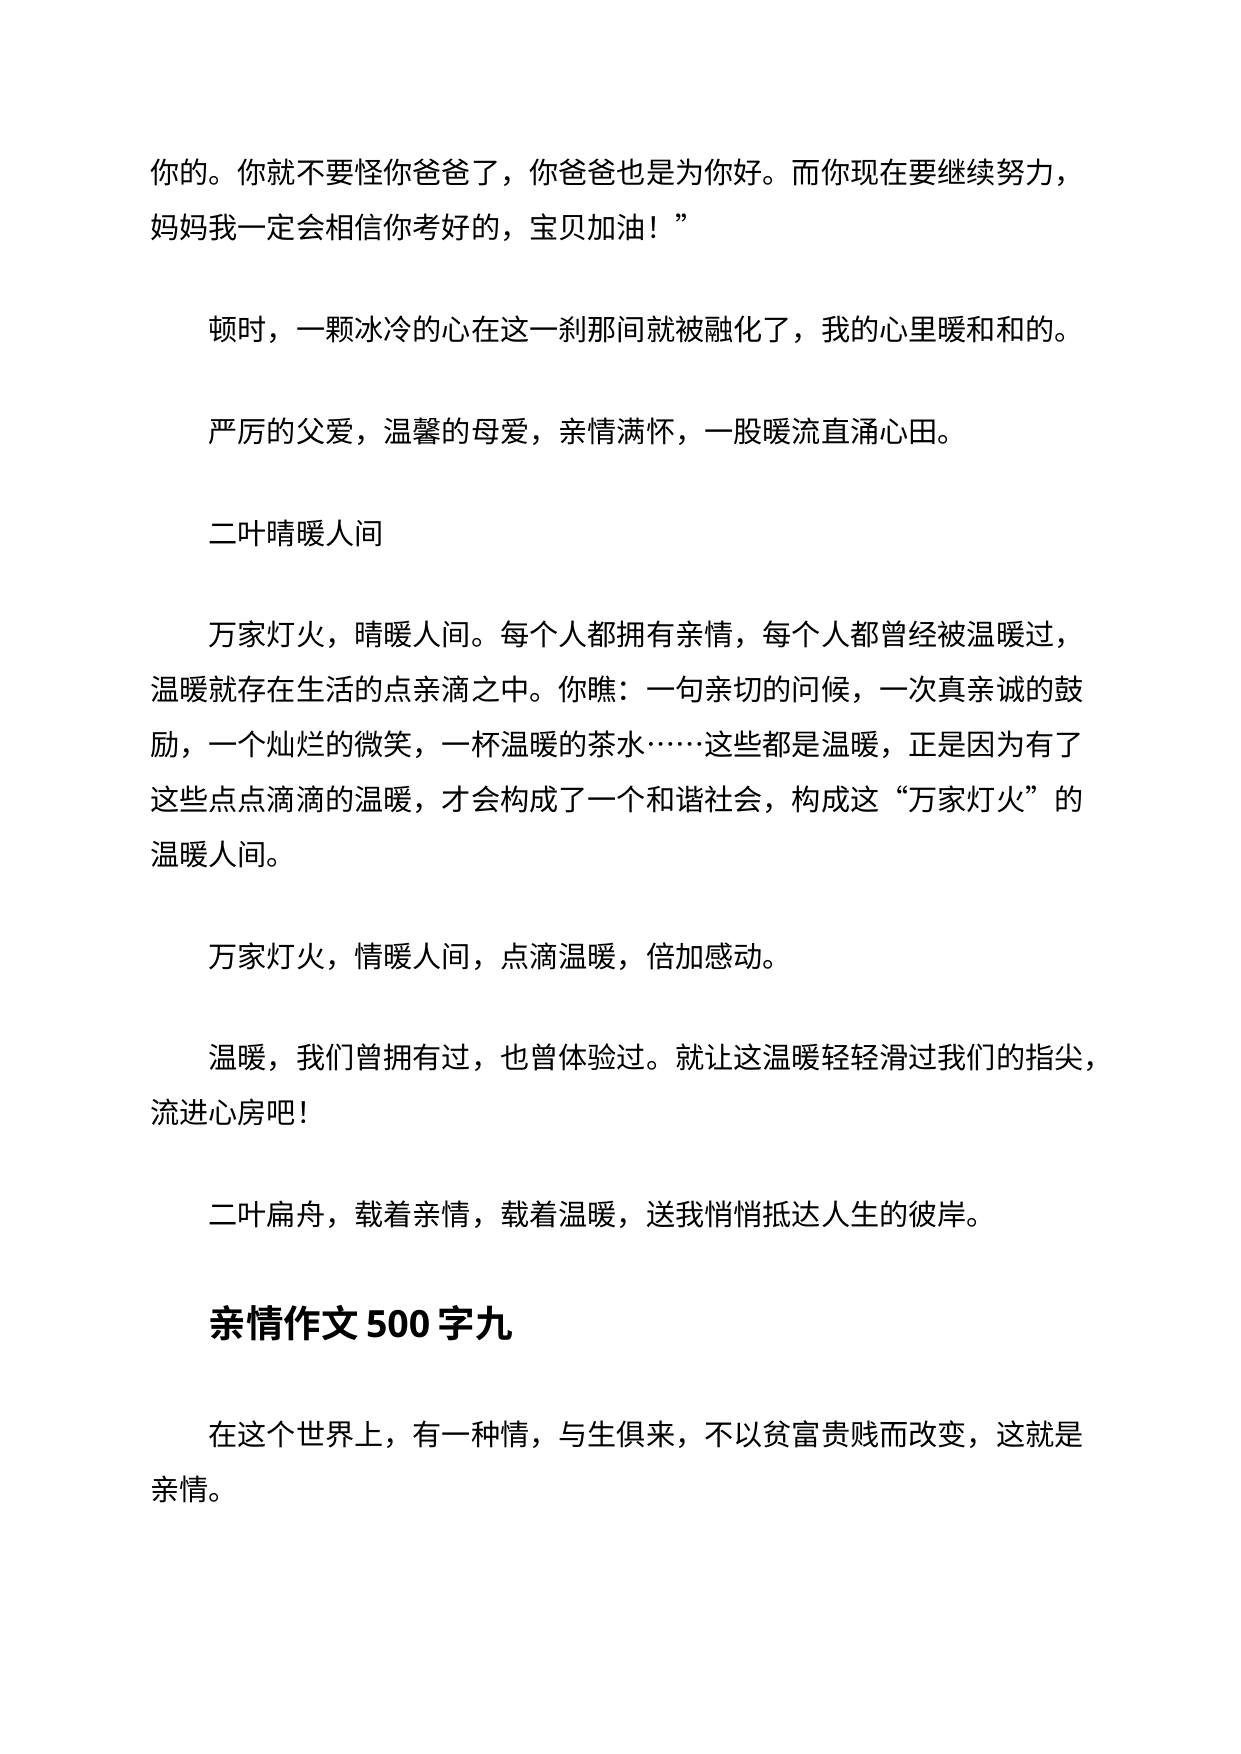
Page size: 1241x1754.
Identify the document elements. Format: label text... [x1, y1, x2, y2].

text 严厉的父爱，温馨的母爱，亲情满怀，一股暖流直涌心田。 [150, 408, 1090, 451]
text 顿时，一颗冰冷的心在这一刹那间就被融化了，我的心里暖和和的。 [150, 307, 1090, 349]
text 二叶扁舟，载着亲情，载着温暖，送我悄悄抵达人生的彼岸。 [150, 1192, 1090, 1234]
text 二叶晴暖人间 [150, 510, 1090, 552]
text 温暖，我们曾拥有过，也曾体验过。就让这温暖轻轻滑过我们的指尖，流进心房吧！ [150, 1035, 1090, 1132]
text 亲情作文500字九 [150, 1293, 1090, 1348]
text 万家灯火，情暖人间，点滴温暖，倍加感动。 [150, 933, 1090, 976]
text 在这个世界上，有一种情，与生俱来，不以贫富贵贱而改变，这就是亲情。 [150, 1411, 1090, 1508]
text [150, 150, 1090, 247]
text 万家灯火，晴暖人间。每个人都拥有亲情，每个人都曾经被温暖过，温暖就存在生活的点亲滴之中。你瞧：一句亲切的问候，一次真亲诚的鼓励，一个灿烂的微笑，一杯温暖的茶水……这些都是温暖，正是因为有了这些点点滴滴的温暖，才会构成了一个和谐社会，构成这“万家灯火”的温暖人间。 [150, 612, 1090, 874]
